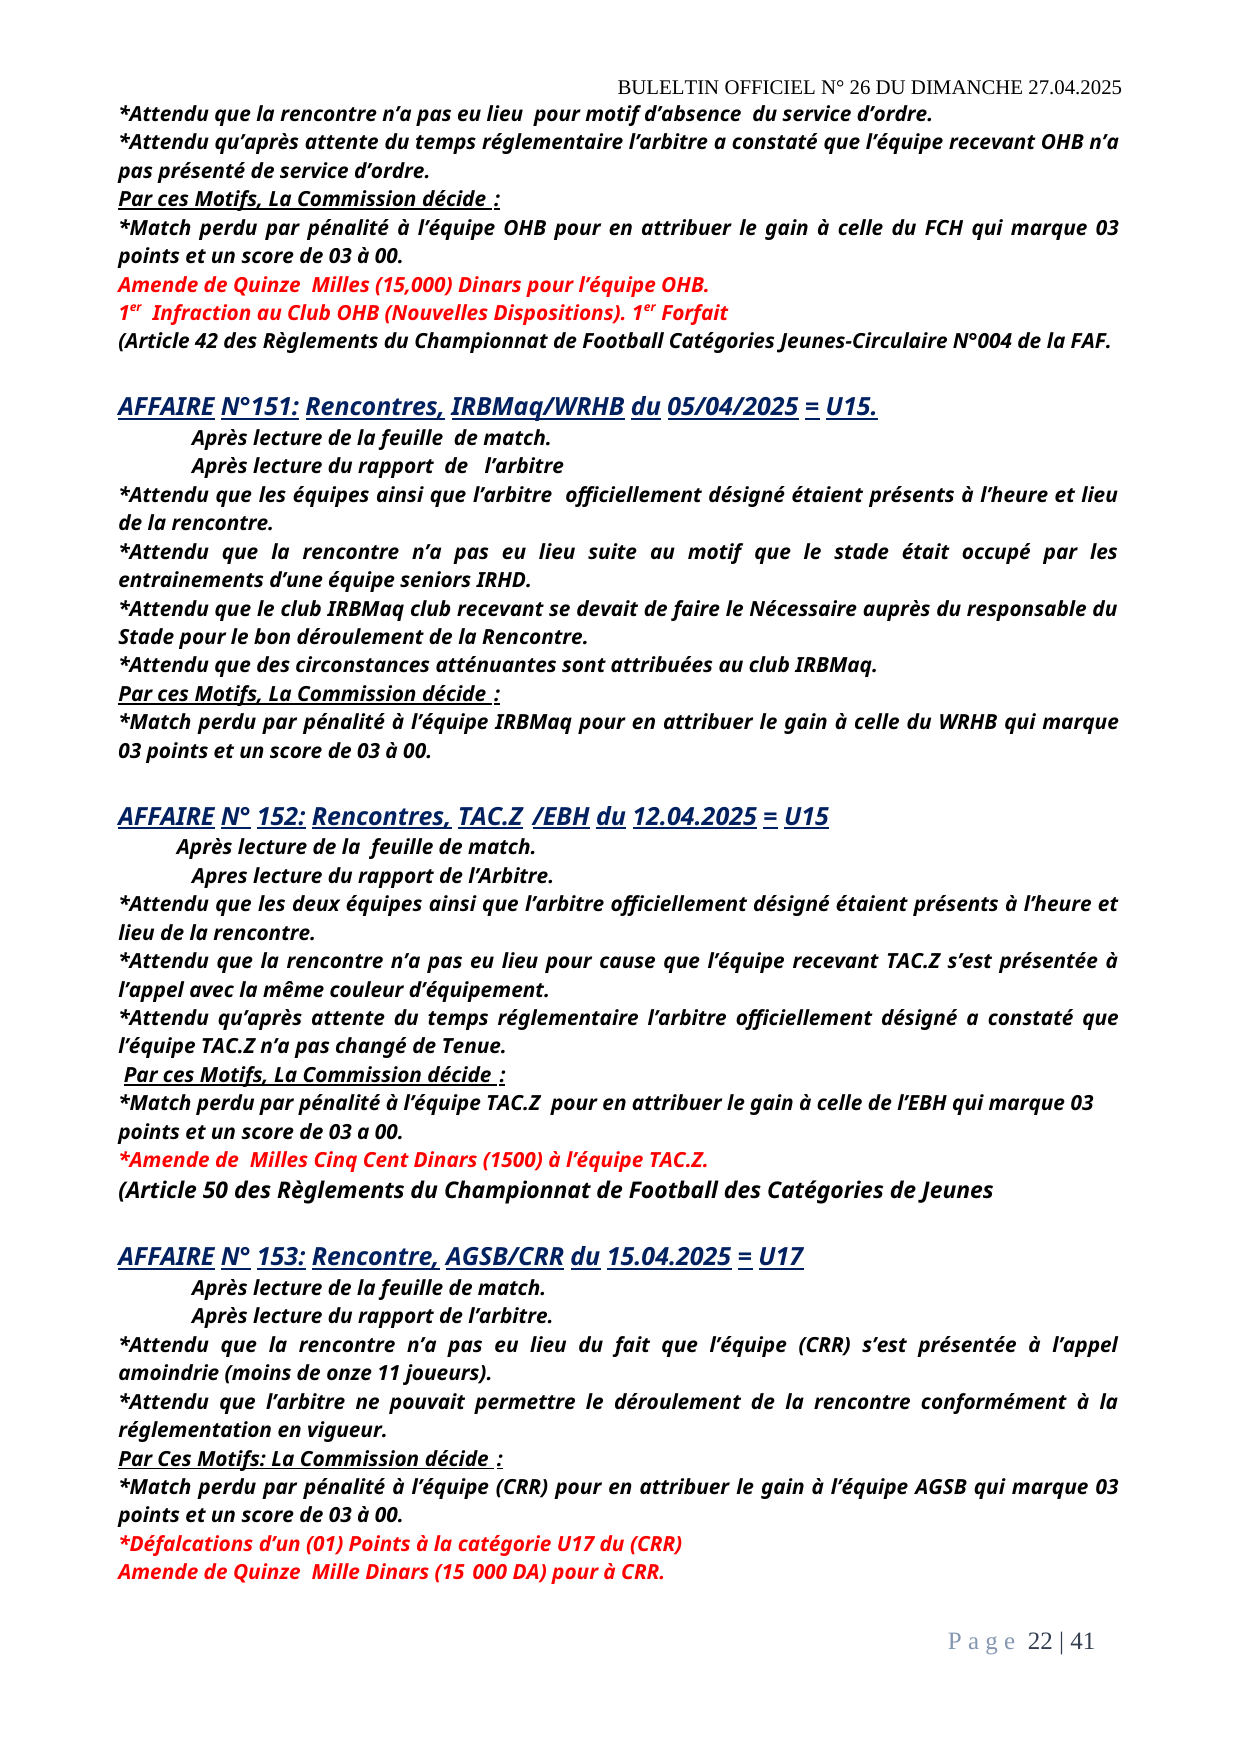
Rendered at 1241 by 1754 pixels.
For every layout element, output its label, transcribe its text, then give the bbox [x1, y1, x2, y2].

list *Attendu que des circonstances atténuantes sont attribuées au club IRBMaq. [118, 651, 1122, 679]
text *Attendu que les équipes ainsi que l’arbitre officiellement désigné étaient présents à l’heure et lieu de la rencontre. [118, 480, 1122, 537]
text AFFAIRE N° 152: Rencontres, TAC.Z /EBH du 12.04.2025 = U15 [118, 798, 1181, 832]
list *Match perdu par pénalité à l’équipe IRBMaq pour en attribuer le gain à celle du WRHB qui marque 03 points et un score de 03 à 00. [118, 707, 1122, 764]
list Amende de Quinze Milles (15,000) Dinars pour l’équipe OHB. [118, 270, 1122, 298]
list *Attendu qu’après attente du temps réglementaire l’arbitre a constaté que l’équipe recevant OHB n’a pas présenté de service d’ordre. [118, 127, 1122, 184]
list *Défalcations d’un (01) Points à la catégorie U17 du (CRR) [118, 1529, 1122, 1557]
list Par ces Motifs, La Commission décide : [118, 184, 1122, 213]
list *Amende de Milles Cinq Cent Dinars (1500) à l’équipe TAC.Z. [118, 1145, 1122, 1174]
list *Attendu que la rencontre n’a pas eu lieu pour motif d’absence du service d’ordre. [118, 99, 1122, 127]
text Par Ces Motifs: La Commission décide : [118, 1444, 1122, 1472]
text Apres lecture du rapport de l’Arbitre. [192, 861, 1122, 889]
list *Match perdu par pénalité à l’équipe (CRR) pour en attribuer le gain à l’équipe AGSB qui marque 03 points et un score de 03 à 00. [118, 1472, 1122, 1529]
list Par ces Motifs, La Commission décide : [118, 679, 1122, 707]
text Après lecture de la feuille de match. [192, 1273, 1122, 1302]
text AFFAIRE N° 153: Rencontre, AGSB/CRR du 15.04.2025 = U17 [118, 1239, 1181, 1273]
text *Attendu que les deux équipes ainsi que l’arbitre officiellement désigné étaient présents à l’heure et lieu de la rencontre. [118, 889, 1122, 946]
list *Attendu que la rencontre n’a pas eu lieu suite au motif que le stade était occupé par les entrainements d’une équipe seniors IRHD. [118, 537, 1122, 594]
list 1er Infraction au Club OHB (Nouvelles Dispositions). 1er Forfait [118, 298, 1122, 327]
list *Attendu que l’arbitre ne pouvait permettre le déroulement de la rencontre conformément à la réglementation en vigueur. [118, 1387, 1122, 1444]
text Après lecture du rapport de l’arbitre [192, 452, 1122, 480]
list *Attendu que la rencontre n’a pas eu lieu du fait que l’équipe (CRR) s’est présentée à l’appel amoindrie (moins de onze 11 joueurs). [118, 1330, 1122, 1387]
list (Article 42 des Règlements du Championnat de Football Catégories Jeunes-Circulaire N°004 de la FAF. [118, 327, 1122, 355]
list *Attendu que la rencontre n’a pas eu lieu pour cause que l’équipe recevant TAC.Z s’est présentée à l’appel avec la même couleur d’équipement. [118, 946, 1122, 1003]
text AFFAIRE N°151: Rencontres, IRBMaq/WRHB du 05/04/2025 = U15. [118, 389, 1181, 423]
text Après lecture du rapport de l’arbitre. [192, 1302, 1122, 1330]
list *Attendu qu’après attente du temps réglementaire l’arbitre officiellement désigné a constaté que l’équipe TAC.Z n’a pas changé de Tenue. [118, 1003, 1122, 1060]
list Par ces Motifs, La Commission décide : [118, 1060, 1122, 1088]
text Après lecture de la feuille de match. [192, 423, 1122, 452]
list *Attendu que le club IRBMaq club recevant se devait de faire le Nécessaire auprès du responsable du Stade pour le bon déroulement de la Rencontre. [118, 594, 1122, 651]
list Amende de Quinze Mille Dinars (15 000 DA) pour à CRR. [118, 1557, 1122, 1586]
text Après lecture de la feuille de match. [118, 832, 1122, 861]
list (Article 50 des Règlements du Championnat de Football des Catégories de Jeunes [118, 1174, 1122, 1205]
list *Match perdu par pénalité à l’équipe OHB pour en attribuer le gain à celle du FCH qui marque 03 points et un score de 03 à 00. [118, 213, 1122, 270]
list *Match perdu par pénalité à l’équipe TAC.Z pour en attribuer le gain à celle de l’EBH qui marque 03 points et un score de 03 a 00. [118, 1088, 1122, 1145]
